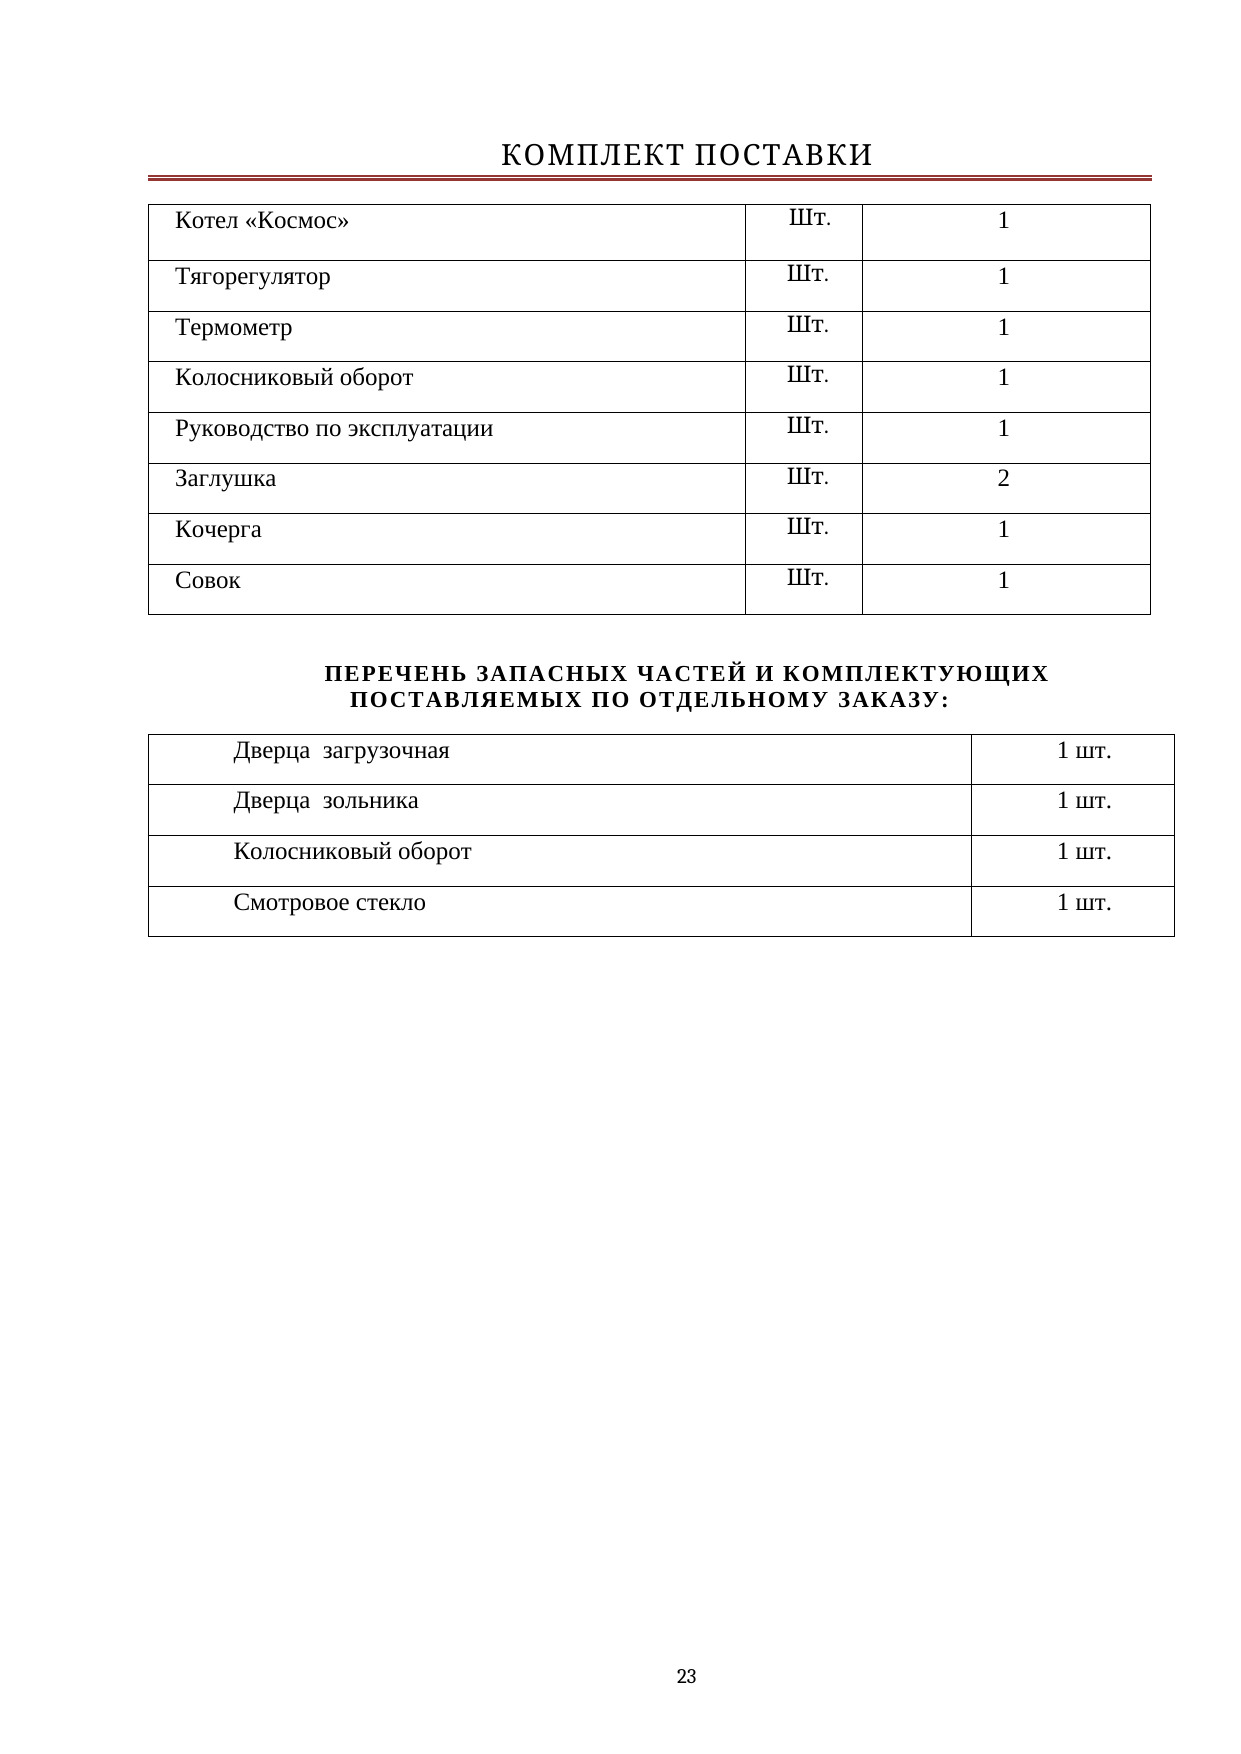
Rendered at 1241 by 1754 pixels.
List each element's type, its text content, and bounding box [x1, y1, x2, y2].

table_cell Термометр [149, 312, 745, 361]
table_cell Шт. [746, 565, 862, 614]
table_cell 1 шт. [972, 785, 1174, 835]
table_cell Шт. [746, 362, 862, 412]
table_cell 1 [863, 312, 1150, 361]
table_cell Тягорегулятор [149, 261, 745, 311]
table_cell Дверца зольника [149, 785, 971, 835]
table_cell 1 шт. [972, 836, 1174, 886]
table_cell Совок [149, 565, 745, 614]
table_cell Заглушка [149, 464, 745, 513]
table_cell Колосниковый оборот [149, 836, 971, 886]
table_cell 1 [863, 261, 1150, 311]
table_cell Кочерга [149, 514, 745, 564]
table_cell 1 шт. [972, 887, 1174, 936]
table_cell 1 [863, 362, 1150, 412]
table_cell Руководство по эксплуатации [149, 413, 745, 462]
table_cell Шт. [746, 464, 862, 513]
table_cell Шт. [746, 514, 862, 564]
table_header Дверца загрузочная [149, 735, 971, 784]
table_header 1 [863, 205, 1150, 260]
table_cell Колосниковый оборот [149, 362, 745, 412]
table_header Шт. [746, 205, 862, 260]
subtitle Перечень запасных частей и комплектующих поставляемых по отдельному заказу: [148, 660, 1152, 713]
table_cell Шт. [746, 261, 862, 311]
table_cell Смотровое стекло [149, 887, 971, 936]
table_cell 1 [863, 565, 1150, 614]
table_cell 1 [863, 514, 1150, 564]
table_header 1 шт. [972, 735, 1174, 784]
subtitle Комплект поставки [148, 139, 1152, 175]
table_header Котел «Космос» [149, 205, 745, 260]
table_cell Шт. [746, 312, 862, 361]
table_cell 2 [863, 464, 1150, 513]
table_cell Шт. [746, 413, 862, 462]
table_cell 1 [863, 413, 1150, 462]
